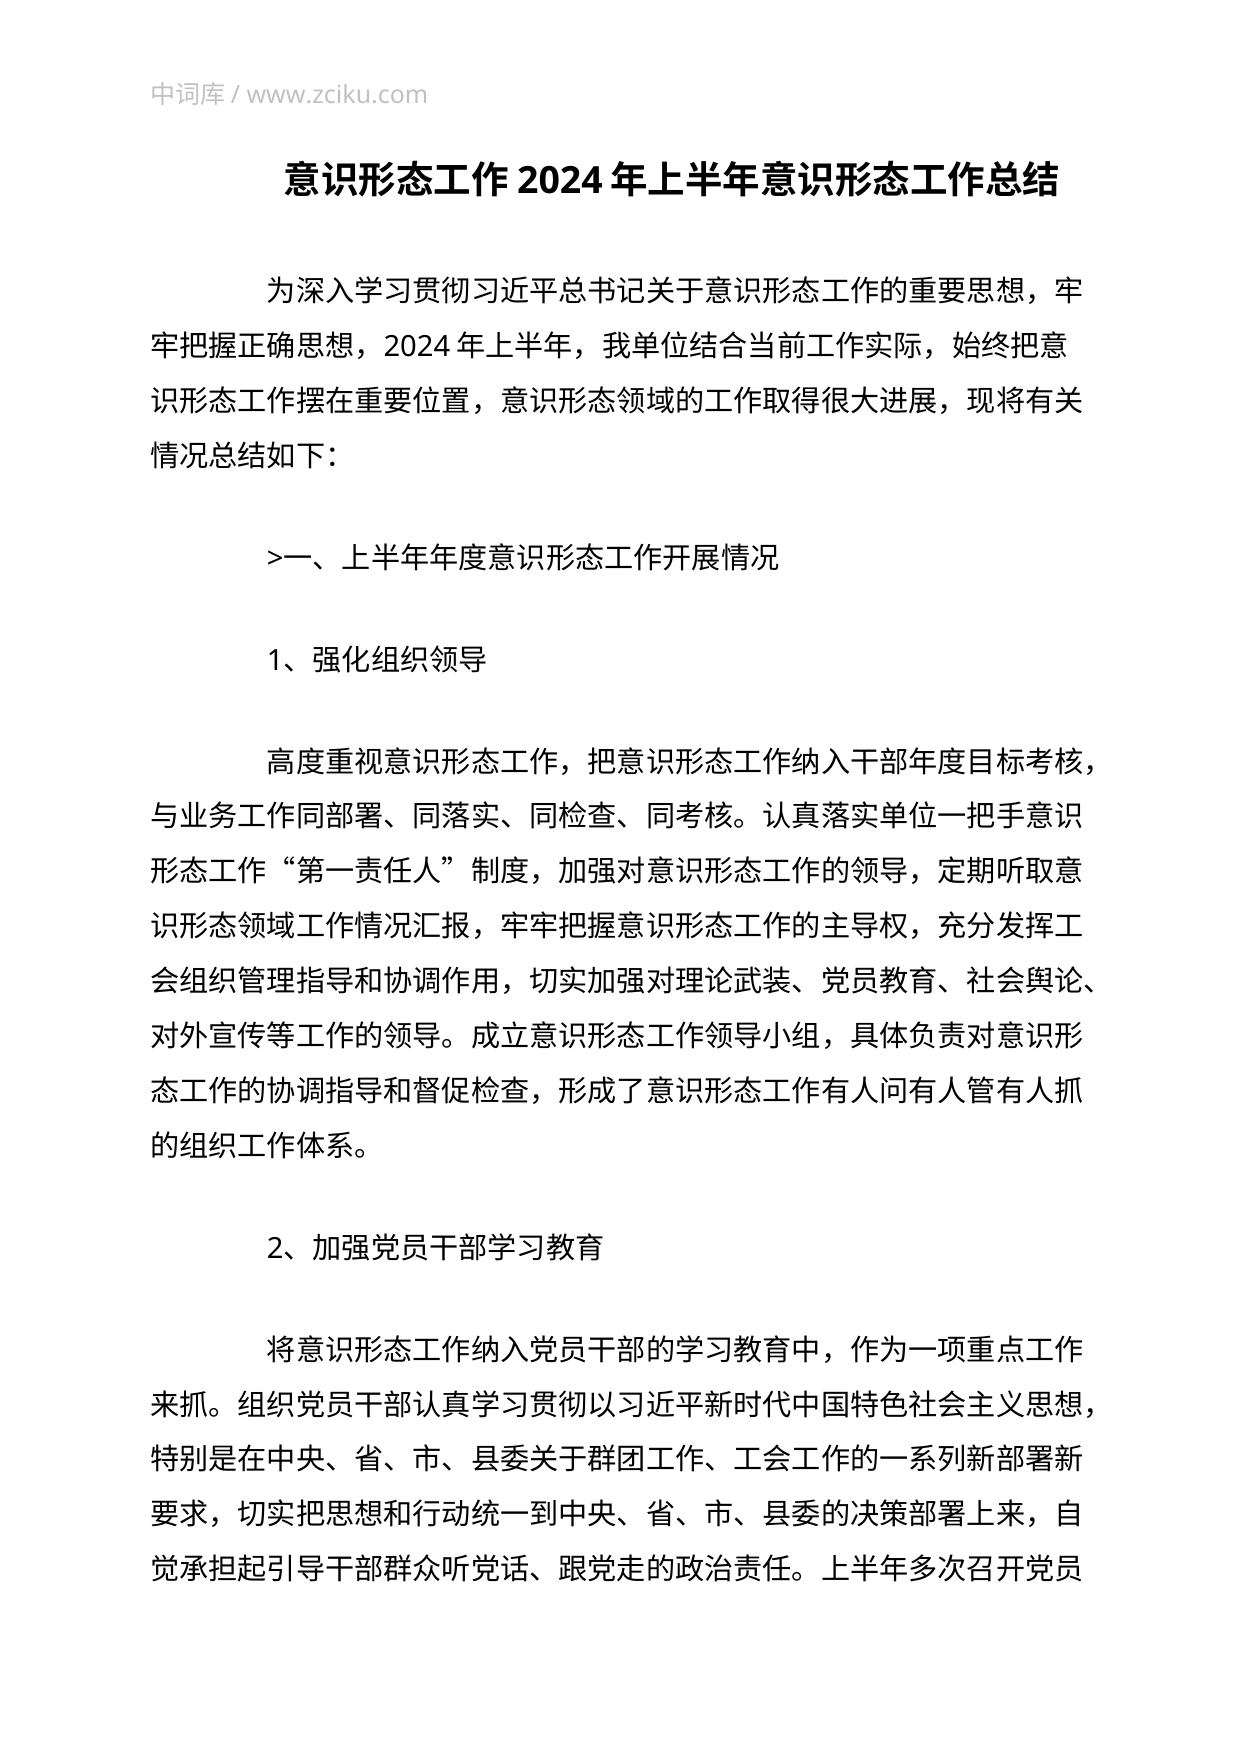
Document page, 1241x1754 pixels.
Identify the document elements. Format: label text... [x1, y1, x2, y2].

text 2、加强党员干部学习教育 [150, 1224, 1090, 1267]
text >一、上半年年度意识形态工作开展情况 [150, 534, 1090, 577]
text 1、强化组织领导 [150, 636, 1090, 678]
text 高度重视意识形态工作，把意识形态工作纳入干部年度目标考核，与业务工作同部署、同落实、同检查、同考核。认真落实单位一把手意识形态工作“第一责任人”制度，加强对意识形态工作的领导，定期听取意识形态领域工作情况汇报，牢牢把握意识形态工作的主导权，充分发挥工会组织管理指导和协调作用，切实加强对理论武装、党员教育、社会舆论、对外宣传等工作的领导。成立意识形态工作领导小组，具体负责对意识形态工作的协调指导和督促检查，形成了意识形态工作有人问有人管有人抓的组织工作体系。 [150, 738, 1090, 1165]
text 为深入学习贯彻习近平总书记关于意识形态工作的重要思想，牢牢把握正确思想，2024年上半年，我单位结合当前工作实际，始终把意识形态工作摆在重要位置，意识形态领域的工作取得很大进展，现将有关情况总结如下： [150, 268, 1090, 475]
text 意识形态工作 2024年上半年意识形态工作总结 [150, 150, 1090, 204]
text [150, 1326, 1090, 1588]
